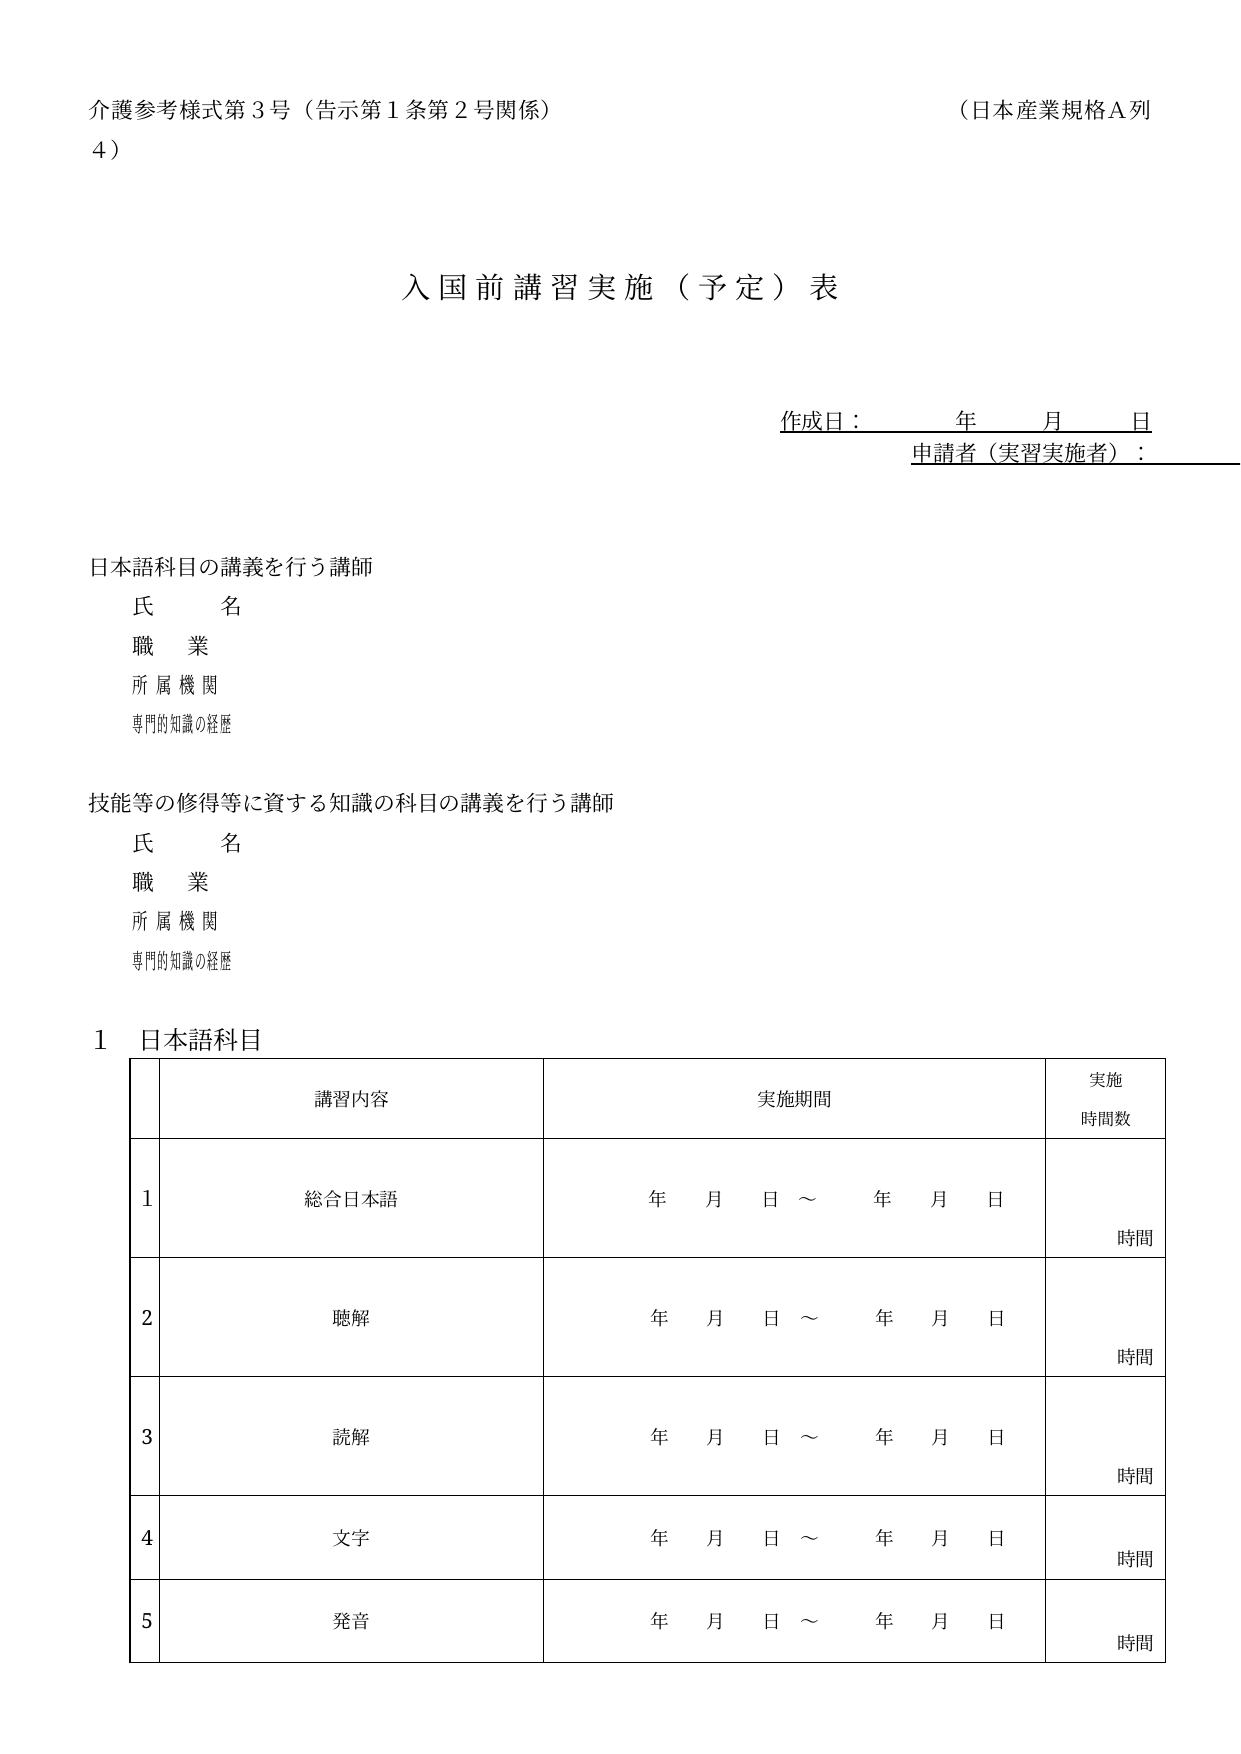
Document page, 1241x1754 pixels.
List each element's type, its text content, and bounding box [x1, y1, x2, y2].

table_cell 時間 [1046, 1258, 1165, 1376]
text 所属機関 [89, 901, 1152, 940]
table_header [131, 1059, 159, 1138]
table_header 実施期間 [544, 1059, 1045, 1138]
table_cell 時間 [1046, 1377, 1165, 1495]
table_header 実施 時間数 [1046, 1059, 1165, 1138]
table_cell 読解 [160, 1377, 543, 1495]
text 専門的知識の経歴 [89, 704, 1152, 743]
table_cell 年 月 日 ～ 年 月 日 [544, 1258, 1045, 1376]
table_cell 聴解 [160, 1258, 543, 1376]
table_cell 年 月 日 ～ 年 月 日 [544, 1580, 1045, 1662]
table_cell 年 月 日 ～ 年 月 日 [544, 1139, 1045, 1257]
table_cell 時間 [1046, 1139, 1165, 1257]
table_cell 時間 [1046, 1496, 1165, 1578]
text 氏 名 [89, 586, 1152, 625]
table_cell 4 [131, 1496, 159, 1578]
table_cell 時間 [1046, 1580, 1165, 1662]
text 専門的知識の経歴 [89, 940, 1152, 979]
text 職業 [89, 861, 1152, 901]
text 入国前講習実施（予定）表 [89, 247, 1152, 326]
text 日本語科目の講義を行う講師 [89, 546, 1152, 586]
table_cell 3 [131, 1377, 159, 1495]
text 氏 名 [89, 822, 1152, 861]
text 介護参考様式第３号（告示第１条第２号関係） （日本産業規格Ａ列４） [89, 89, 1152, 168]
table_cell 5 [131, 1580, 159, 1662]
text 所属機関 [89, 664, 1152, 704]
text 技能等の修得等に資する知識の科目の講義を行う講師 [89, 782, 1152, 822]
table_cell 総合日本語 [160, 1139, 543, 1257]
table_cell 年 月 日 ～ 年 月 日 [544, 1496, 1045, 1578]
text 作成日： 年 月 日 [89, 404, 1152, 436]
table_cell 2 [131, 1258, 159, 1376]
table_cell 文字 [160, 1496, 543, 1578]
table_cell １ [131, 1139, 159, 1257]
text １ 日本語科目 [89, 1019, 1152, 1058]
text 職業 [89, 625, 1152, 664]
text 申請者（実習実施者）： [89, 436, 1152, 467]
table_header 講習内容 [160, 1059, 543, 1138]
table_cell 発音 [160, 1580, 543, 1662]
table_cell 年 月 日 ～ 年 月 日 [544, 1377, 1045, 1495]
